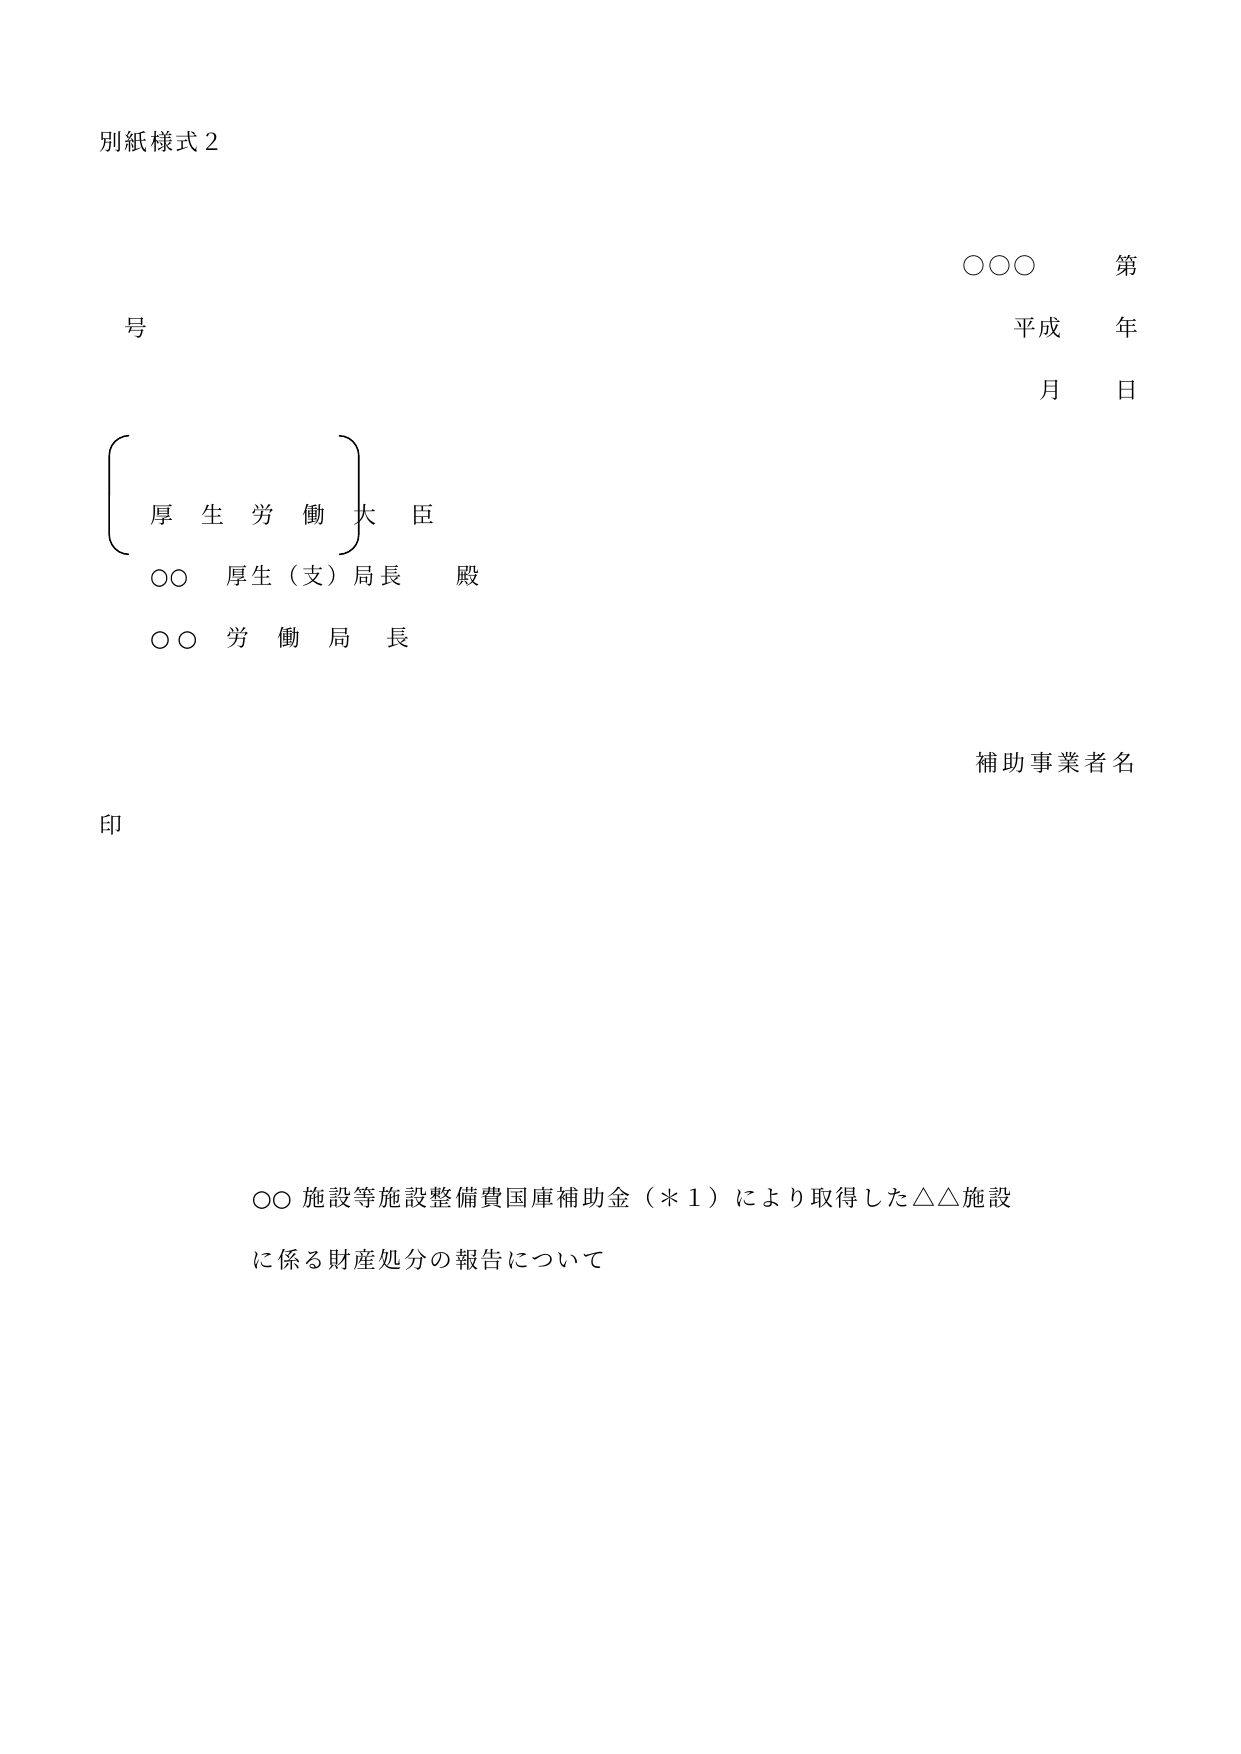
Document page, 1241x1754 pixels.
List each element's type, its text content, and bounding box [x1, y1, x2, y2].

text ○○○ 第 号 平成 年 月 日 [99, 234, 1141, 420]
text 補助事業者名 印 [99, 731, 1141, 855]
text 厚生労働大臣 [110, 482, 357, 544]
text 厚生労働大臣 [358, 482, 1141, 544]
text 別紙様式２ [99, 110, 1141, 172]
text に係る財産処分の報告について [99, 1227, 1141, 1289]
text ○○厚生（支）局長 殿 [99, 544, 1141, 606]
text ○○労働局長 [99, 606, 1141, 668]
text ○○施設等施設整備費国庫補助金（＊１）により取得した△△施設 [99, 1165, 1141, 1227]
